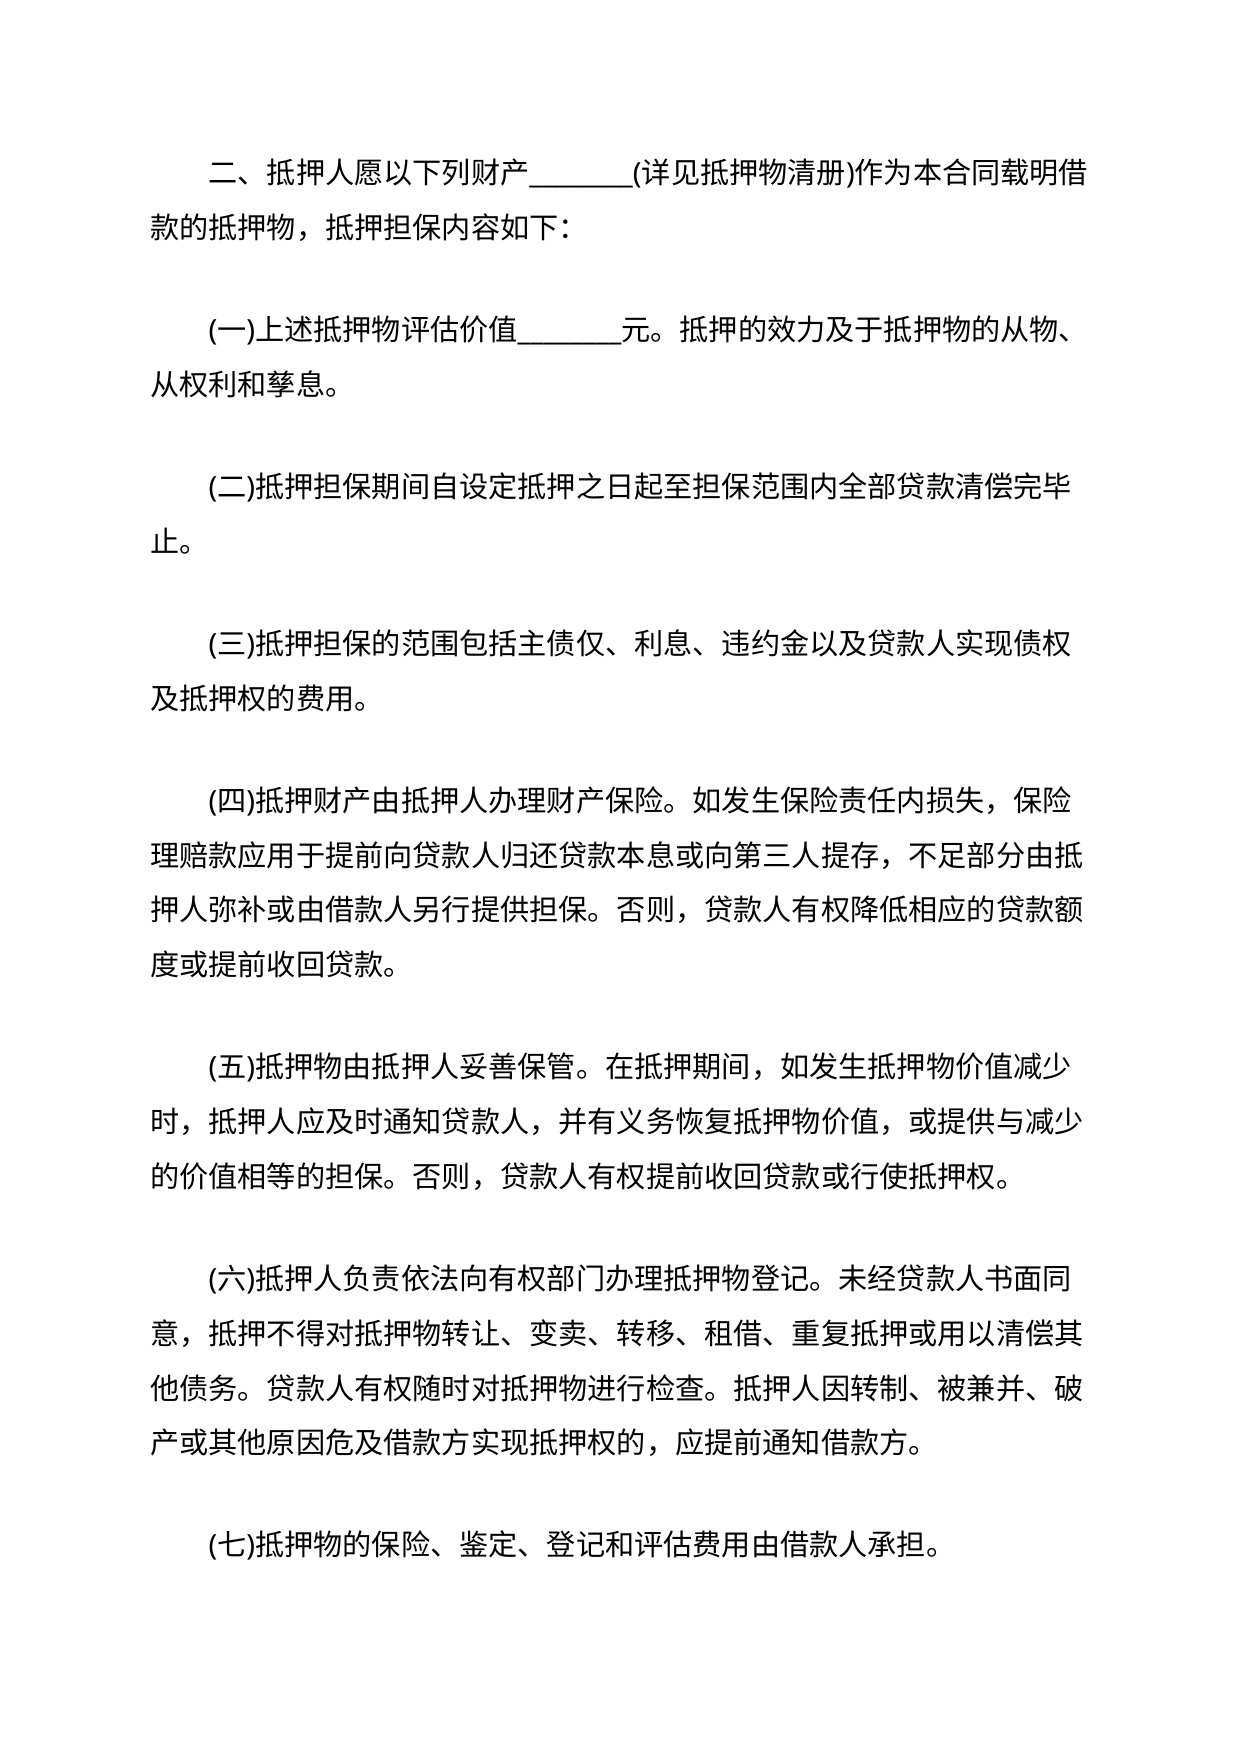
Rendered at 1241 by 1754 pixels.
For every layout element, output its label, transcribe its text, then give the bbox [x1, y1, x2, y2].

text (七)抵押物的保险、鉴定、登记和评估费用由借款人承担。 [150, 1522, 1090, 1564]
text (三)抵押担保的范围包括主债仅、利息、违约金以及贷款人实现债权及抵押权的费用。 [150, 620, 1090, 718]
text (二)抵押担保期间自设定抵押之日起至担保范围内全部贷款清偿完毕止。 [150, 463, 1090, 561]
text (四)抵押财产由抵押人办理财产保险。如发生保险责任内损失，保险理赔款应用于提前向贷款人归还贷款本息或向第三人提存，不足部分由抵押人弥补或由借款人另行提供担保。否则，贷款人有权降低相应的贷款额度或提前收回贷款。 [150, 777, 1090, 984]
text (六)抵押人负责依法向有权部门办理抵押物登记。未经贷款人书面同意，抵押不得对抵押物转让、变卖、转移、租借、重复抵押或用以清偿其他债务。贷款人有权随时对抵押物进行检查。抵押人因转制、被兼并、破产或其他原因危及借款方实现抵押权的，应提前通知借款方。 [150, 1255, 1090, 1462]
text (五)抵押物由抵押人妥善保管。在抵押期间，如发生抵押物价值减少时，抵押人应及时通知贷款人，并有义务恢复抵押物价值，或提供与减少的价值相等的担保。否则，贷款人有权提前收回贷款或行使抵押权。 [150, 1044, 1090, 1196]
text (一)上述抵押物评估价值________元。抵押的效力及于抵押物的从物、从权利和孳息。 [150, 307, 1090, 404]
text 二、抵押人愿以下列财产________(详见抵押物清册)作为本合同载明借款的抵押物，抵押担保内容如下： [150, 150, 1090, 247]
